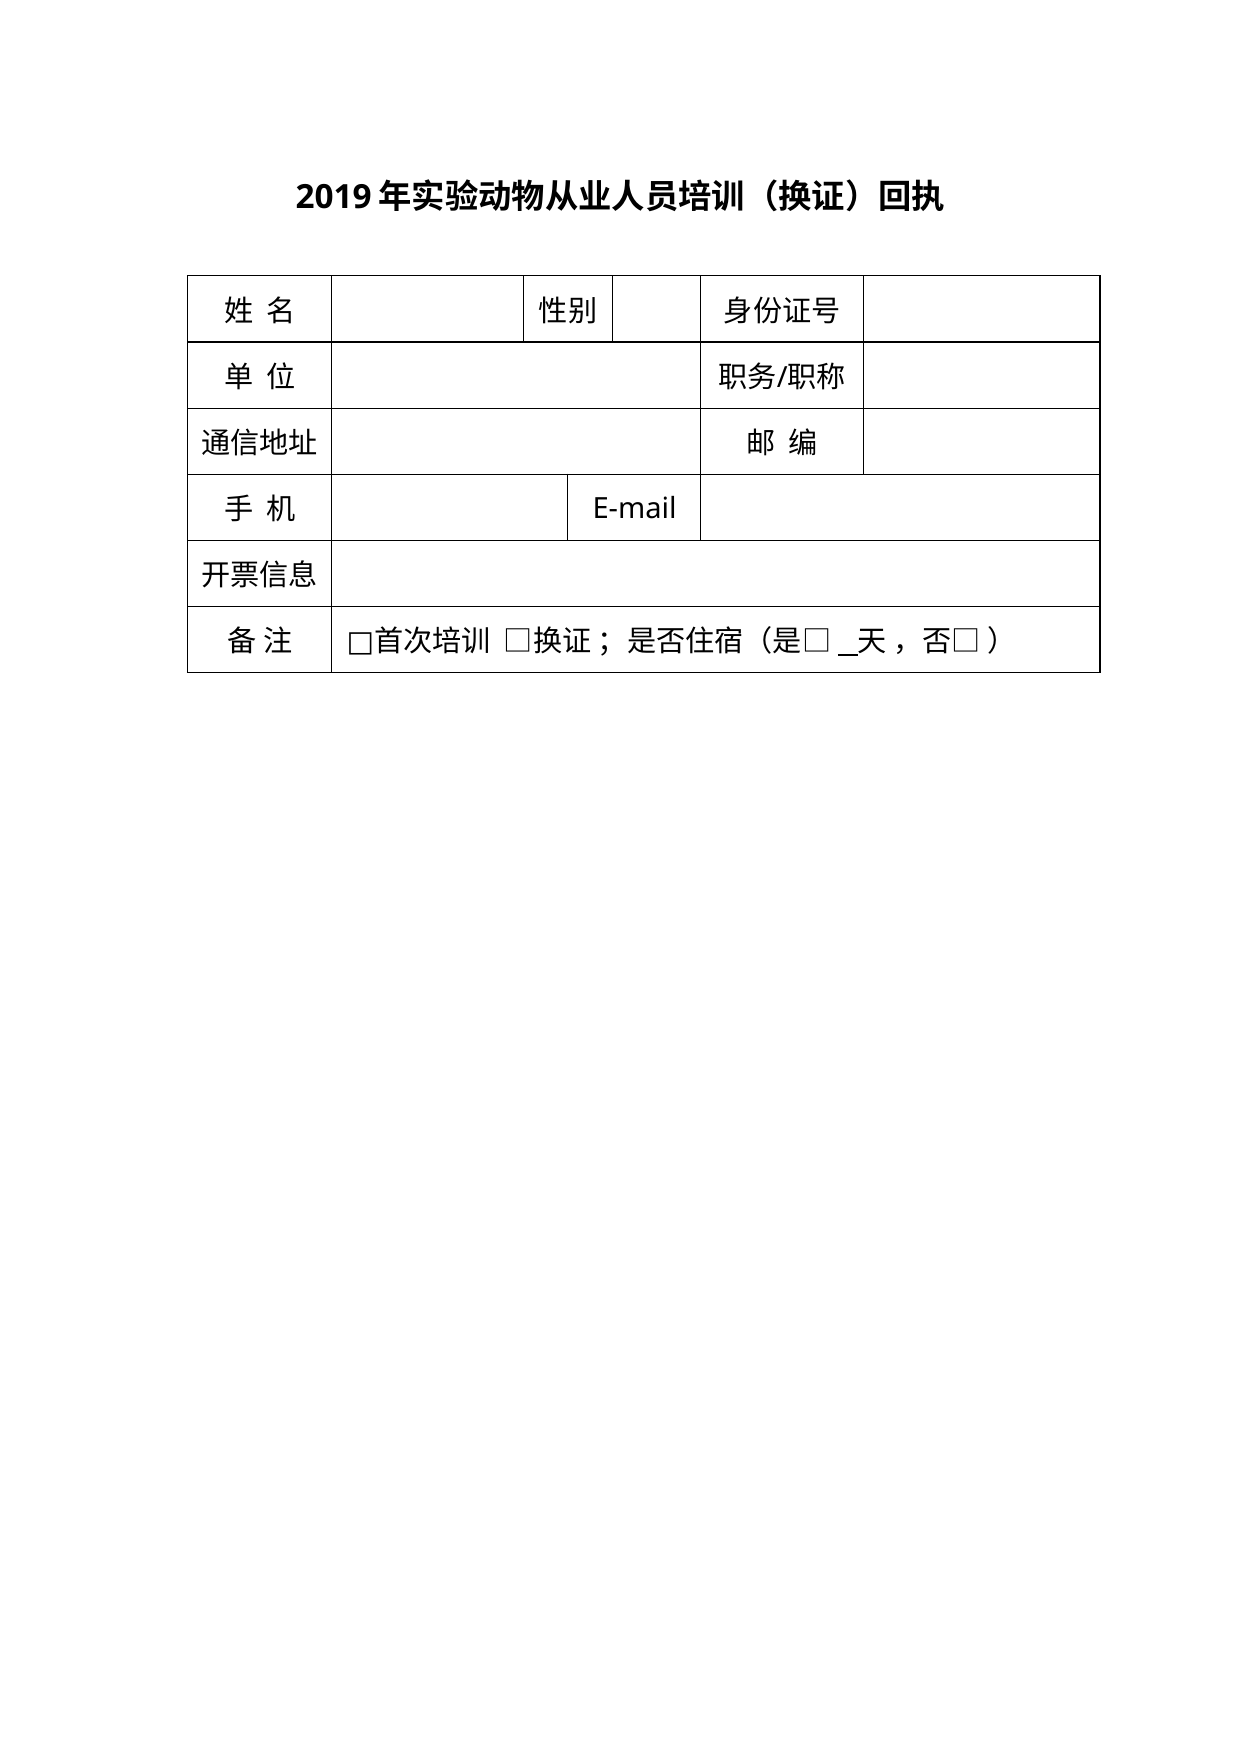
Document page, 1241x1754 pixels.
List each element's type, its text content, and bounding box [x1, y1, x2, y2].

table_header 性别 [524, 276, 612, 341]
table_cell 开票信息 [188, 541, 331, 606]
table_cell [864, 343, 1099, 407]
table_cell [332, 475, 567, 539]
table_cell [864, 409, 1099, 473]
table_header 姓 名 [188, 276, 331, 341]
table_cell 备 注 [188, 607, 331, 672]
table_cell 通信地址 [188, 409, 331, 473]
table_cell [332, 343, 700, 407]
table_cell □首次培训 □换证 ；是否住宿（是□ 天 ，否□ ） [332, 607, 1099, 672]
table_header [864, 276, 1099, 341]
table_cell 单 位 [188, 343, 331, 407]
table_cell [701, 475, 1099, 539]
table_cell 邮 编 [701, 409, 863, 473]
table_header 身份证号 [701, 276, 863, 341]
table_cell [332, 541, 1099, 606]
table_cell 职务/职称 [701, 343, 863, 407]
table_header [332, 276, 523, 341]
table_header [613, 276, 700, 341]
text 2019年实验动物从业人员培训（换证）回执 [187, 162, 1053, 227]
table_cell 手 机 [188, 475, 331, 539]
table_cell [332, 409, 700, 473]
table_cell E-mail [568, 475, 700, 539]
